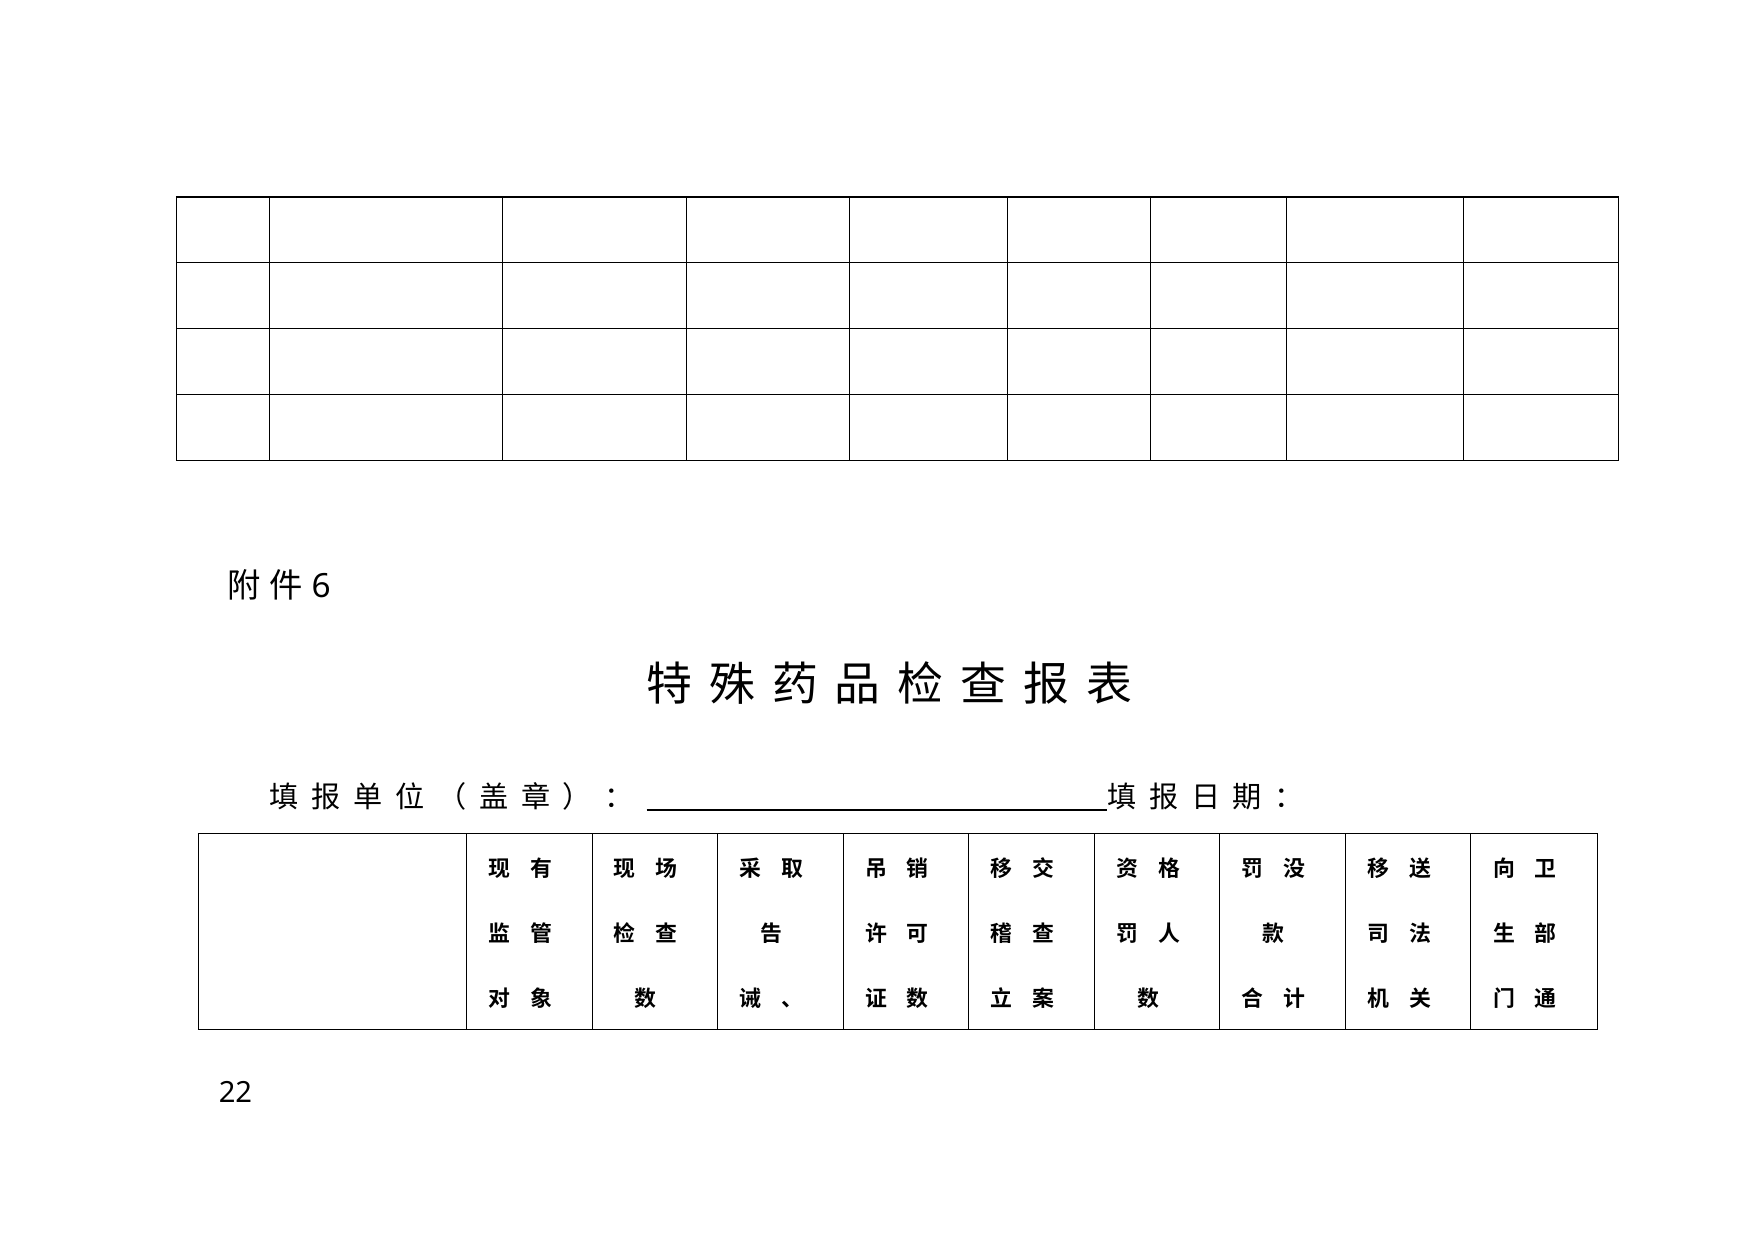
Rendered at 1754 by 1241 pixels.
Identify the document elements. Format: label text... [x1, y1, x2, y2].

table_header 资格罚人数 [1095, 834, 1219, 1029]
text 特殊药品检查报表 [228, 616, 1568, 746]
table_cell [1287, 263, 1463, 328]
table_cell [177, 263, 269, 328]
table_cell [850, 329, 1007, 394]
table_header 移交稽查 立案查处 （家） [969, 834, 1094, 1029]
table_header 罚没款 合计 （万元） [1220, 834, 1345, 1029]
table_cell [1151, 198, 1286, 262]
table_cell [1464, 329, 1618, 394]
table_cell [1008, 198, 1150, 262]
table_cell [177, 395, 269, 460]
table_cell [1287, 395, 1463, 460]
table_cell [1287, 329, 1463, 394]
table_cell [503, 198, 686, 262]
table_cell [270, 329, 502, 394]
table_cell [503, 263, 686, 328]
table_cell [503, 329, 686, 394]
table_cell [1008, 395, 1150, 460]
table_cell [687, 395, 849, 460]
table_header [199, 834, 466, 1029]
table_cell [177, 198, 269, 262]
table_cell [270, 395, 502, 460]
table_header 采取告诫、约谈、限期整改等措施（家） [718, 834, 843, 1029]
text 附件6 [228, 551, 1568, 616]
table_cell [1151, 395, 1286, 460]
table_cell [1464, 263, 1618, 328]
table_cell [1008, 329, 1150, 394]
table_cell [687, 198, 849, 262]
table_cell [687, 263, 849, 328]
table_header 现场检查数 （家） [593, 834, 717, 1029]
table_cell [850, 395, 1007, 460]
table_header 向卫生部门通报违规数（家） [1471, 834, 1597, 1029]
table_cell [687, 329, 849, 394]
table_cell [1464, 395, 1618, 460]
table_cell [503, 395, 686, 460]
table_header 吊销 许可证数 （家） [844, 834, 968, 1029]
text 填报单位（盖章）： 填报日期： [228, 762, 1568, 827]
table_cell [850, 263, 1007, 328]
table_header 移送司法 机关数 （家） [1346, 834, 1470, 1029]
table_cell [1151, 263, 1286, 328]
table_cell [177, 329, 269, 394]
table_cell [270, 198, 502, 262]
table_cell [270, 263, 502, 328]
table_header 现有监管 对象总数 （家） [467, 834, 592, 1029]
table_cell [1008, 263, 1150, 328]
table_cell [1287, 198, 1463, 262]
table_cell [1151, 329, 1286, 394]
table_cell [1464, 198, 1618, 262]
table_cell [850, 198, 1007, 262]
